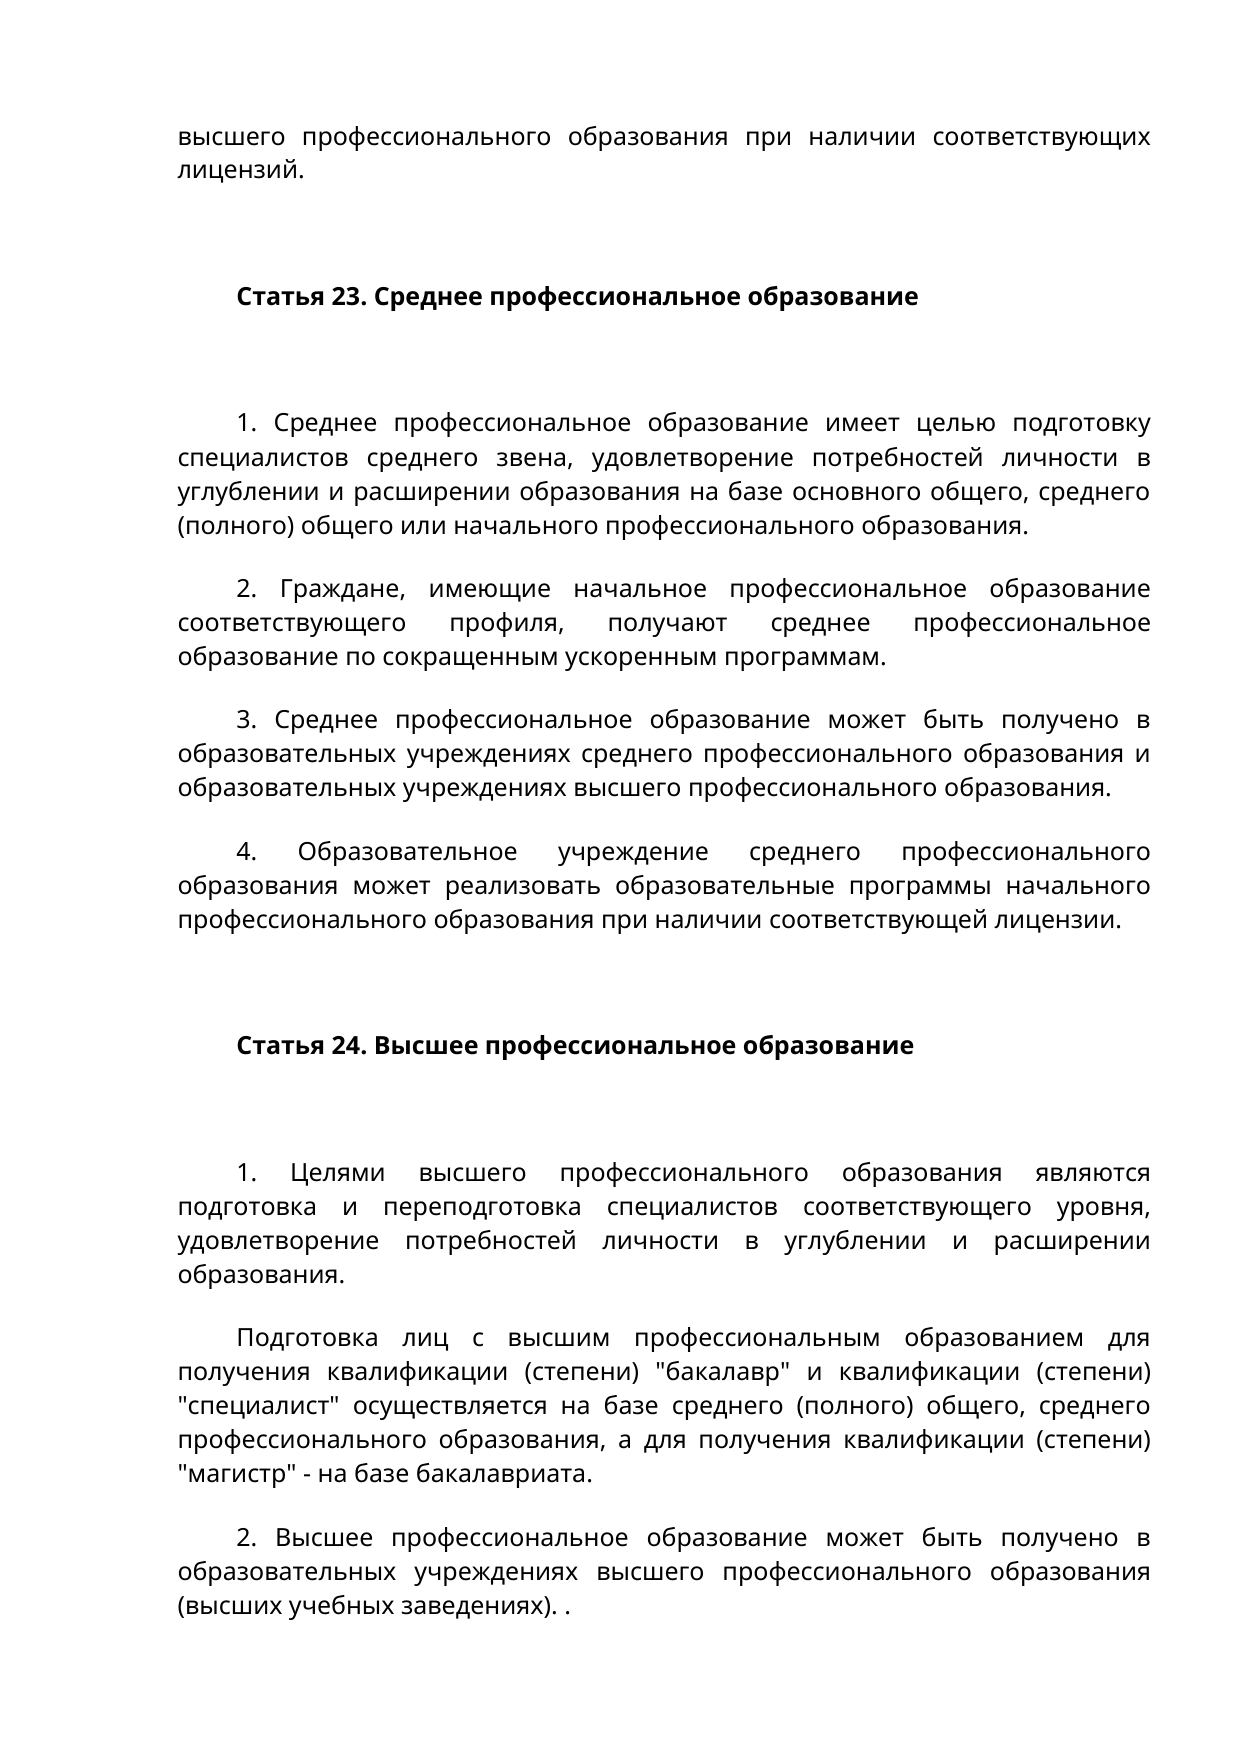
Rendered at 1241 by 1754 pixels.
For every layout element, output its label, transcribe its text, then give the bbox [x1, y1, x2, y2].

text Статья 23. Среднее профессиональное образование [177, 279, 1152, 313]
text 1. Целями высшего профессионального образования являются подготовка и переподготовка специалистов соответствующего уровня, удовлетворение потребностей личности в углублении и расширении образования. [177, 1154, 1152, 1291]
text 2. Граждане, имеющие начальное профессиональное образование соответствующего профиля, получают среднее профессиональное образование по сокращенным ускоренным программам. [177, 571, 1152, 673]
text 3. Среднее профессиональное образование может быть получено в образовательных учреждениях среднего профессионального образования и образовательных учреждениях высшего профессионального образования. [177, 702, 1152, 804]
text Подготовка лиц с высшим профессиональным образованием для получения квалификации (степени) "бакалавр" и квалификации (степени) "специалист" осуществляется на базе среднего (полного) общего, среднего профессионального образования, а для получения квалификации (степени) "магистр" - на базе бакалавриата. [177, 1320, 1152, 1490]
text 1. Среднее профессиональное образование имеет целью подготовку специалистов среднего звена, удовлетворение потребностей личности в углублении и расширении образования на базе основного общего, среднего (полного) общего или начального профессионального образования. [177, 405, 1152, 541]
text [177, 118, 1152, 186]
text 4. Образовательное учреждение среднего профессионального образования может реализовать образовательные программы начального профессионального образования при наличии соответствующей лицензии. [177, 833, 1152, 935]
text Статья 24. Высшее профессиональное образование [177, 1028, 1152, 1062]
text 2. Высшее профессиональное образование может быть получено в образовательных учреждениях высшего профессионального образования (высших учебных заведениях). . [177, 1519, 1152, 1621]
